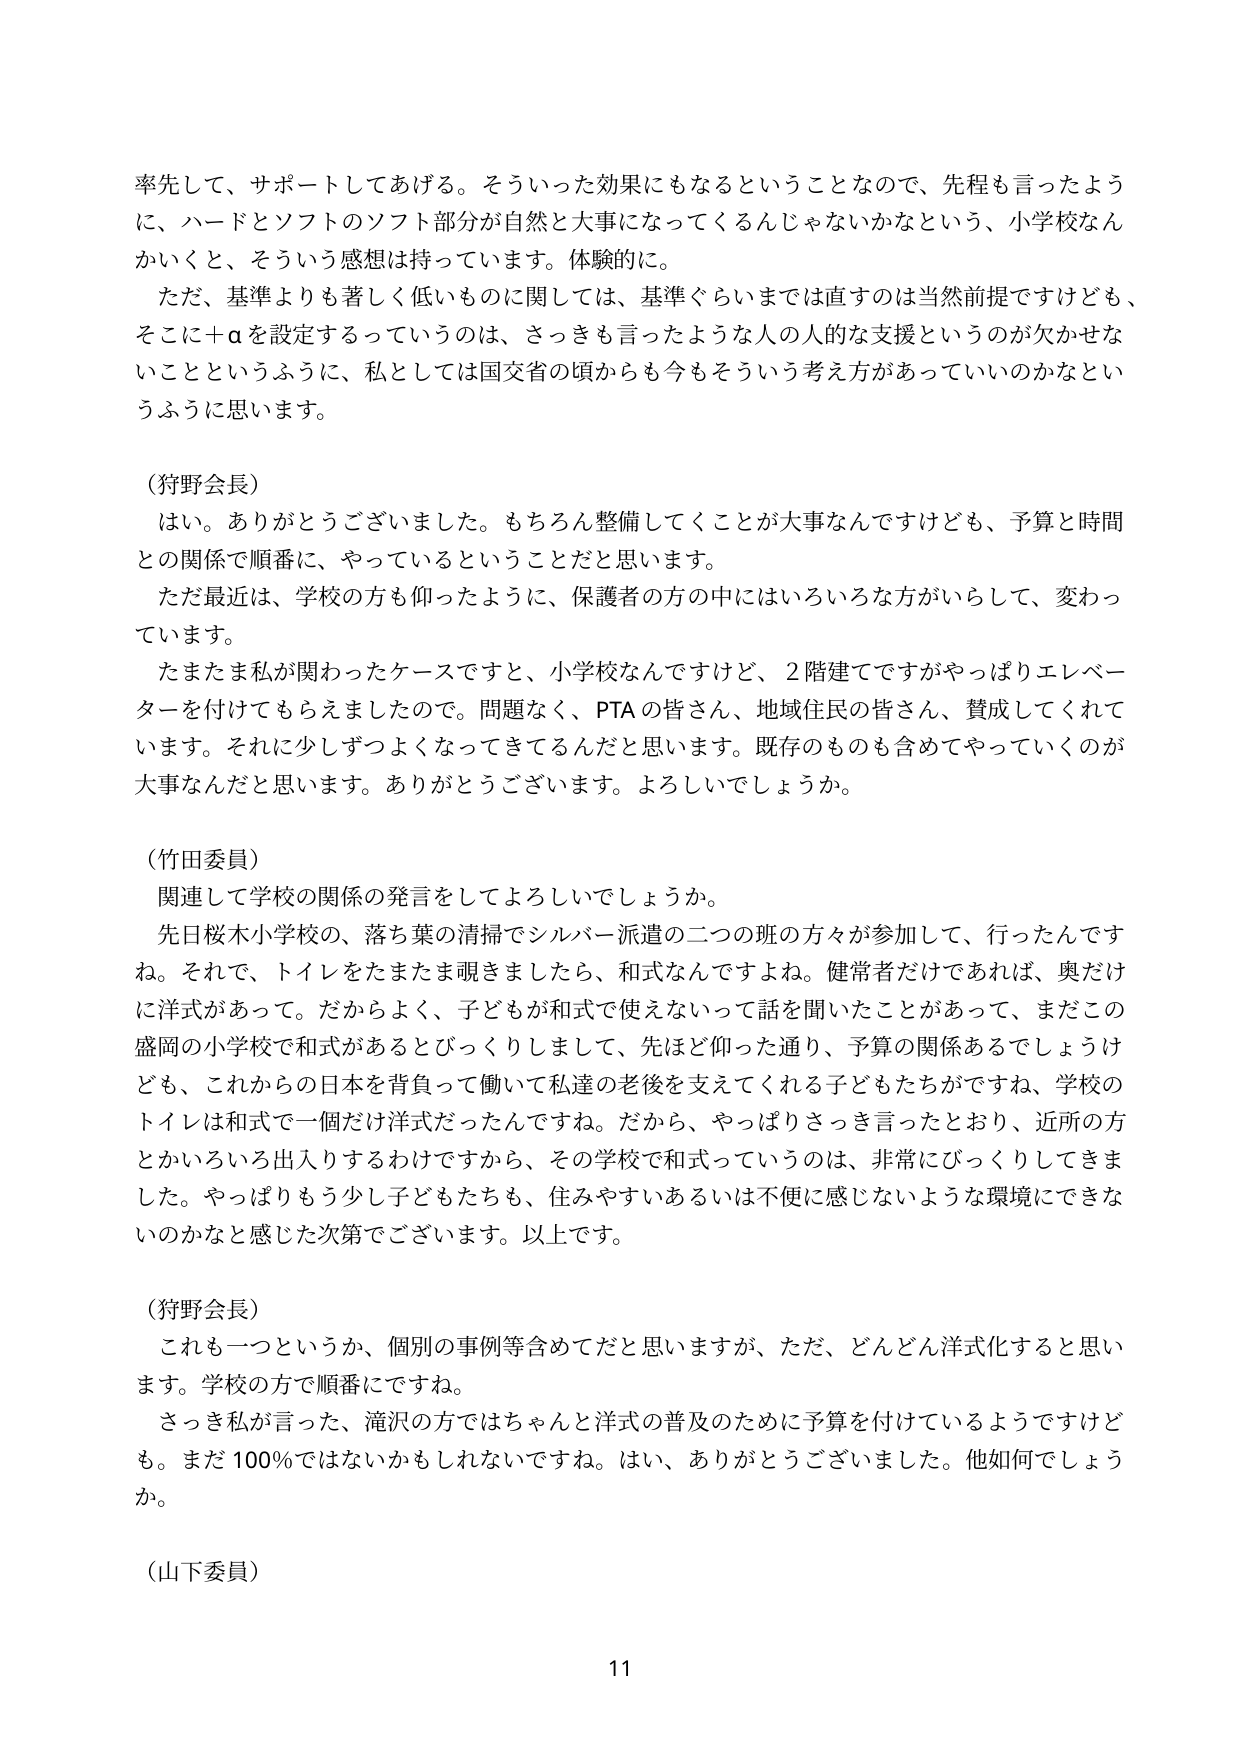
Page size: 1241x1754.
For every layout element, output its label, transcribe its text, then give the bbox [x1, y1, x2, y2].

text （狩野会長） [134, 1289, 1128, 1327]
text 先日桜木小学校の、落ち葉の清掃でシルバー派遣の二つの班の方々が参加して、行ったんですね。それで、トイレをたまたま覗きましたら、和式なんですよね。健常者だけであれば、奥だけに洋式があって。だからよく、子どもが和式で使えないって話を聞いたことがあって、まだこの盛岡の小学校で和式があるとびっくりしまして、先ほど仰った通り、予算の関係あるでしょうけども、これからの日本を背負って働いて私達の老後を支えてくれる子どもたちがですね、学校のトイレは和式で一個だけ洋式だったんですね。だから、やっぱりさっき言ったとおり、近所の方とかいろいろ出入りするわけですから、その学校で和式っていうのは、非常にびっくりしてきました。やっぱりもう少し子どもたちも、住みやすいあるいは不便に感じないような環境にできないのかなと感じた次第でございます。以上です。 [134, 914, 1128, 1252]
text はい。ありがとうございました。もちろん整備してくことが大事なんですけども、予算と時間との関係で順番に、やっているということだと思います。 [134, 502, 1128, 577]
text たまたま私が関わったケースですと、小学校なんですけど、２階建てですがやっぱりエレベーターを付けてもらえましたので。問題なく、PTAの皆さん、地域住民の皆さん、賛成してくれています。それに少しずつよくなってきてるんだと思います。既存のものも含めてやっていくのが大事なんだと思います。ありがとうございます。よろしいでしょうか。 [134, 652, 1128, 802]
text （山下委員） [134, 1552, 1128, 1589]
text （竹田委員） [134, 839, 1128, 877]
text ただ最近は、学校の方も仰ったように、保護者の方の中にはいろいろな方がいらして、変わっています。 [134, 577, 1128, 652]
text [134, 164, 1128, 277]
text ただ、基準よりも著しく低いものに関しては、基準ぐらいまでは直すのは当然前提ですけども、そこに＋αを設定するっていうのは、さっきも言ったような人の人的な支援というのが欠かせないことというふうに、私としては国交省の頃からも今もそういう考え方があっていいのかなというふうに思います。 [134, 277, 1128, 427]
text 関連して学校の関係の発言をしてよろしいでしょうか。 [134, 877, 1128, 914]
text これも一つというか、個別の事例等含めてだと思いますが、ただ、どんどん洋式化すると思います。学校の方で順番にですね。 [134, 1327, 1128, 1402]
text さっき私が言った、滝沢の方ではちゃんと洋式の普及のために予算を付けているようですけども。まだ100％ではないかもしれないですね。はい、ありがとうございました。他如何でしょうか。 [134, 1402, 1128, 1514]
text （狩野会長） [134, 464, 1128, 502]
